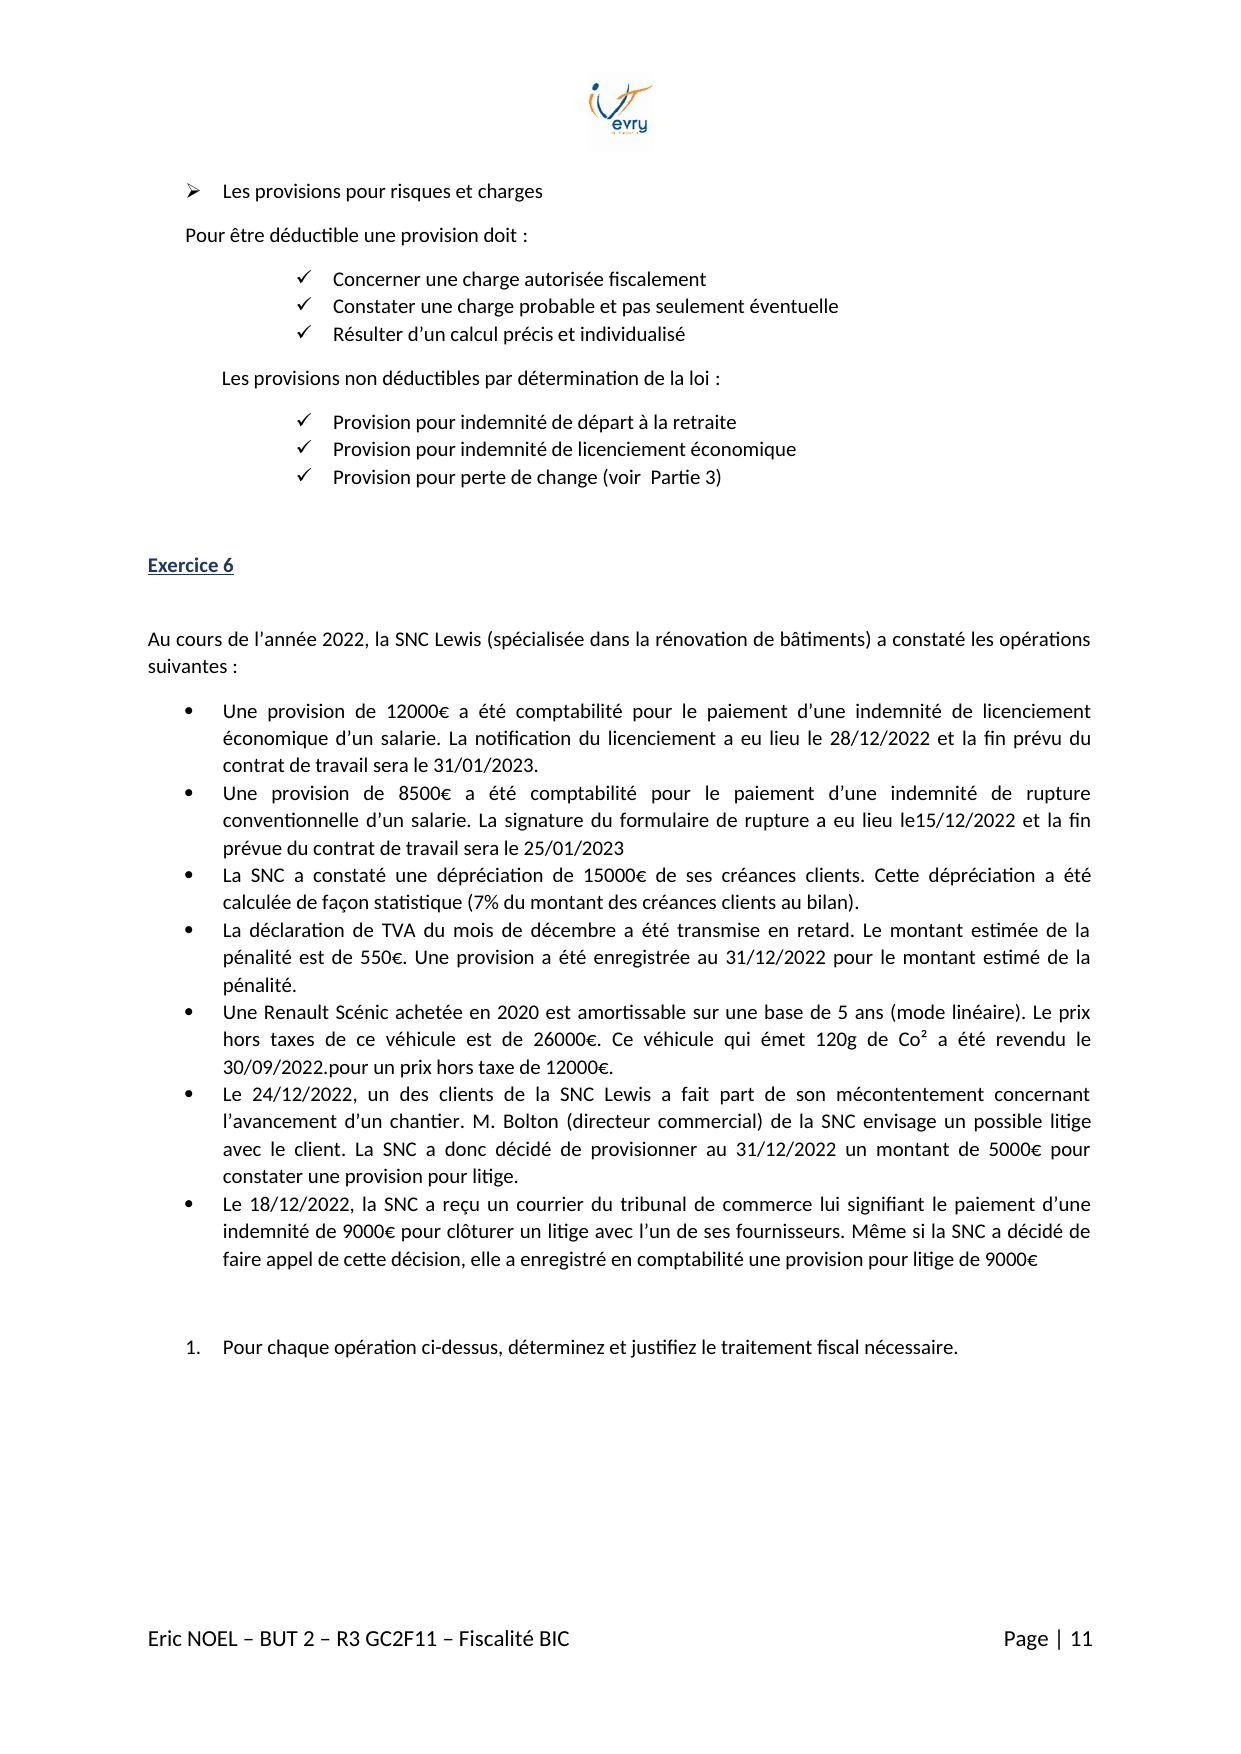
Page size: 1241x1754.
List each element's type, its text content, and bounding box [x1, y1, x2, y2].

list Une Renault Scénic achetée en 2020 est amortissable sur une base de 5 ans (mode linéaire). Le prix hors taxes de ce véhicule est de 26000€. Ce véhicule qui émet 120g de Co² a été revendu le 30/09/2022.pour un prix hors taxe de 12000€. [185, 999, 1093, 1079]
list Une provision de 12000€ a été comptabilité pour le paiement d’une indemnité de licenciement économique d’un salarie. La notification du licenciement a eu lieu le 28/12/2022 et la fin prévu du contrat de travail sera le 31/01/2023. [185, 698, 1093, 778]
list La SNC a constaté une dépréciation de 15000€ de ses créances clients. Cette dépréciation a été calculée de façon statistique (7% du montant des créances clients au bilan). [185, 862, 1093, 915]
list Le 24/12/2022, un des clients de la SNC Lewis a fait part de son mécontentement concernant l’avancement d’un chantier. M. Bolton (directeur commercial) de la SNC envisage un possible litige avec le client. La SNC a donc décidé de provisionner au 31/12/2022 un montant de 5000€ pour constater une provision pour litige. [185, 1081, 1093, 1189]
list Résulter d’un calcul précis et individualisé [295, 321, 1093, 346]
list Pour chaque opération ci-dessus, déterminez et justifiez le traitement fiscal nécessaire. [185, 1334, 1093, 1359]
list Les provisions pour risques et charges [185, 178, 1093, 203]
list Concerner une charge autorisée fiscalement [295, 266, 1093, 292]
list Une provision de 8500€ a été comptabilité pour le paiement d’une indemnité de rupture conventionnelle d’un salarie. La signature du formulaire de rupture a eu lieu le15/12/2022 et la fin prévue du contrat de travail sera le 25/01/2023 [185, 780, 1093, 860]
list Provision pour indemnité de licenciement économique [295, 437, 1093, 462]
list Constater une charge probable et pas seulement éventuelle [295, 294, 1093, 319]
text Pour être déductible une provision doit : [185, 222, 1093, 248]
list Provision pour indemnité de départ à la retraite [295, 409, 1093, 434]
text Au cours de l’année 2022, la SNC Lewis (spécialisée dans la rénovation de bâtiments) a constaté les opérations suivantes : [148, 626, 1093, 679]
list Le 18/12/2022, la SNC a reçu un courrier du tribunal de commerce lui signifiant le paiement d’une indemnité de 9000€ pour clôturer un litige avec l’un de ses fournisseurs. Même si la SNC a décidé de faire appel de cette décision, elle a enregistré en comptabilité une provision pour litige de 9000€ [185, 1191, 1093, 1271]
subtitle Exercice 6 [148, 552, 1093, 577]
text Les provisions non déductibles par détermination de la loi : [222, 365, 1093, 391]
list Provision pour perte de change (voir Partie 3) [295, 464, 1093, 489]
picture [586, 73, 654, 151]
list La déclaration de TVA du mois de décembre a été transmise en retard. Le montant estimée de la pénalité est de 550€. Une provision a été enregistrée au 31/12/2022 pour le montant estimé de la pénalité. [185, 917, 1093, 997]
